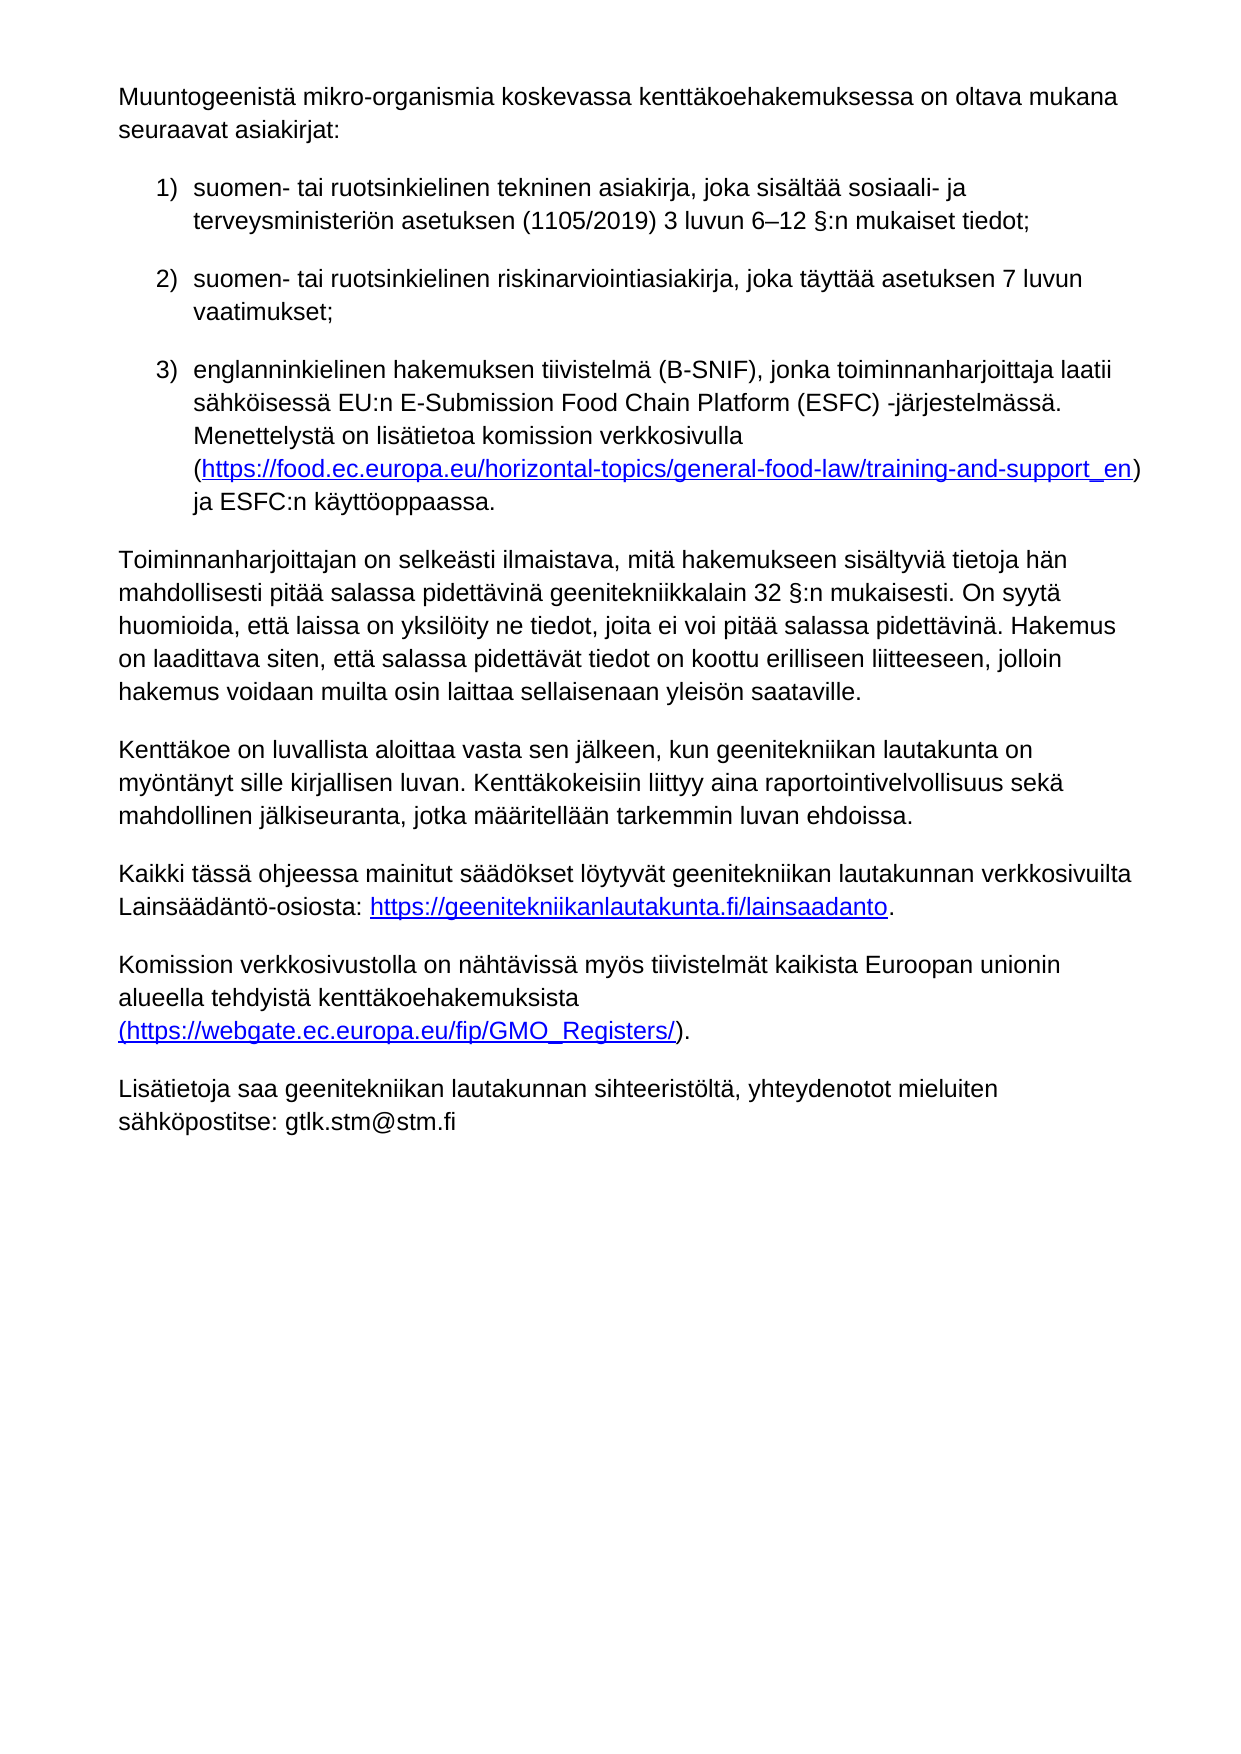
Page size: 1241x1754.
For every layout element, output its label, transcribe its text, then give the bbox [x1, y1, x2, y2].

text Kaikki tässä ohjeessa mainitut säädökset löytyvät geenitekniikan lautakunnan verkkosivuilta Lainsäädäntö-osiosta: https://geenitekniikanlautakunta.fi/lainsaadanto. [118, 859, 1152, 921]
text Toiminnanharjoittajan on selkeästi ilmaistava, mitä hakemukseen sisältyviä tietoja hän mahdollisesti pitää salassa pidettävinä geenitekniikkalain 32 §:n mukaisesti. On syytä huomioida, että laissa on yksilöity ne tiedot, joita ei voi pitää salassa pidettävinä. Hakemus on laadittava siten, että salassa pidettävät tiedot on koottu erilliseen liitteeseen, jolloin hakemus voidaan muilta osin laittaa sellaisenaan yleisön saataville. [118, 545, 1152, 706]
list englanninkielinen hakemuksen tiivistelmä (B-SNIF), jonka toiminnanharjoittaja laatii sähköisessä EU:n E-Submission Food Chain Platform (ESFC) -järjestelmässä. Menettelystä on lisätietoa komission verkkosivulla (https://food.ec.europa.eu/horizontal-topics/general-food-law/training-and-support_en) ja ESFC:n käyttöoppaassa. [156, 355, 1152, 516]
text Komission verkkosivustolla on nähtävissä myös tiivistelmät kaikista Euroopan unionin alueella tehdyistä kenttäkoehakemuksista (https://webgate.ec.europa.eu/fip/GMO_Registers/). [118, 950, 1152, 1045]
text Lisätietoja saa geenitekniikan lautakunnan sihteeristöltä, yhteydenotot mieluiten sähköpostitse: gtlk.stm@stm.fi [118, 1074, 1152, 1136]
list suomen- tai ruotsinkielinen riskinarviointiasiakirja, joka täyttää asetuksen 7 luvun vaatimukset; [156, 264, 1152, 326]
text Muuntogeenistä mikro-organismia koskevassa kenttäkoehakemuksessa on oltava mukana seuraavat asiakirjat: [118, 82, 1152, 144]
list suomen- tai ruotsinkielinen tekninen asiakirja, joka sisältää sosiaali- ja terveysministeriön asetuksen (1105/2019) 3 luvun 6–12 §:n mukaiset tiedot; [156, 173, 1152, 235]
text Kenttäkoe on luvallista aloittaa vasta sen jälkeen, kun geenitekniikan lautakunta on myöntänyt sille kirjallisen luvan. Kenttäkokeisiin liittyy aina raportointivelvollisuus sekä mahdollinen jälkiseuranta, jotka määritellään tarkemmin luvan ehdoissa. [118, 735, 1152, 830]
